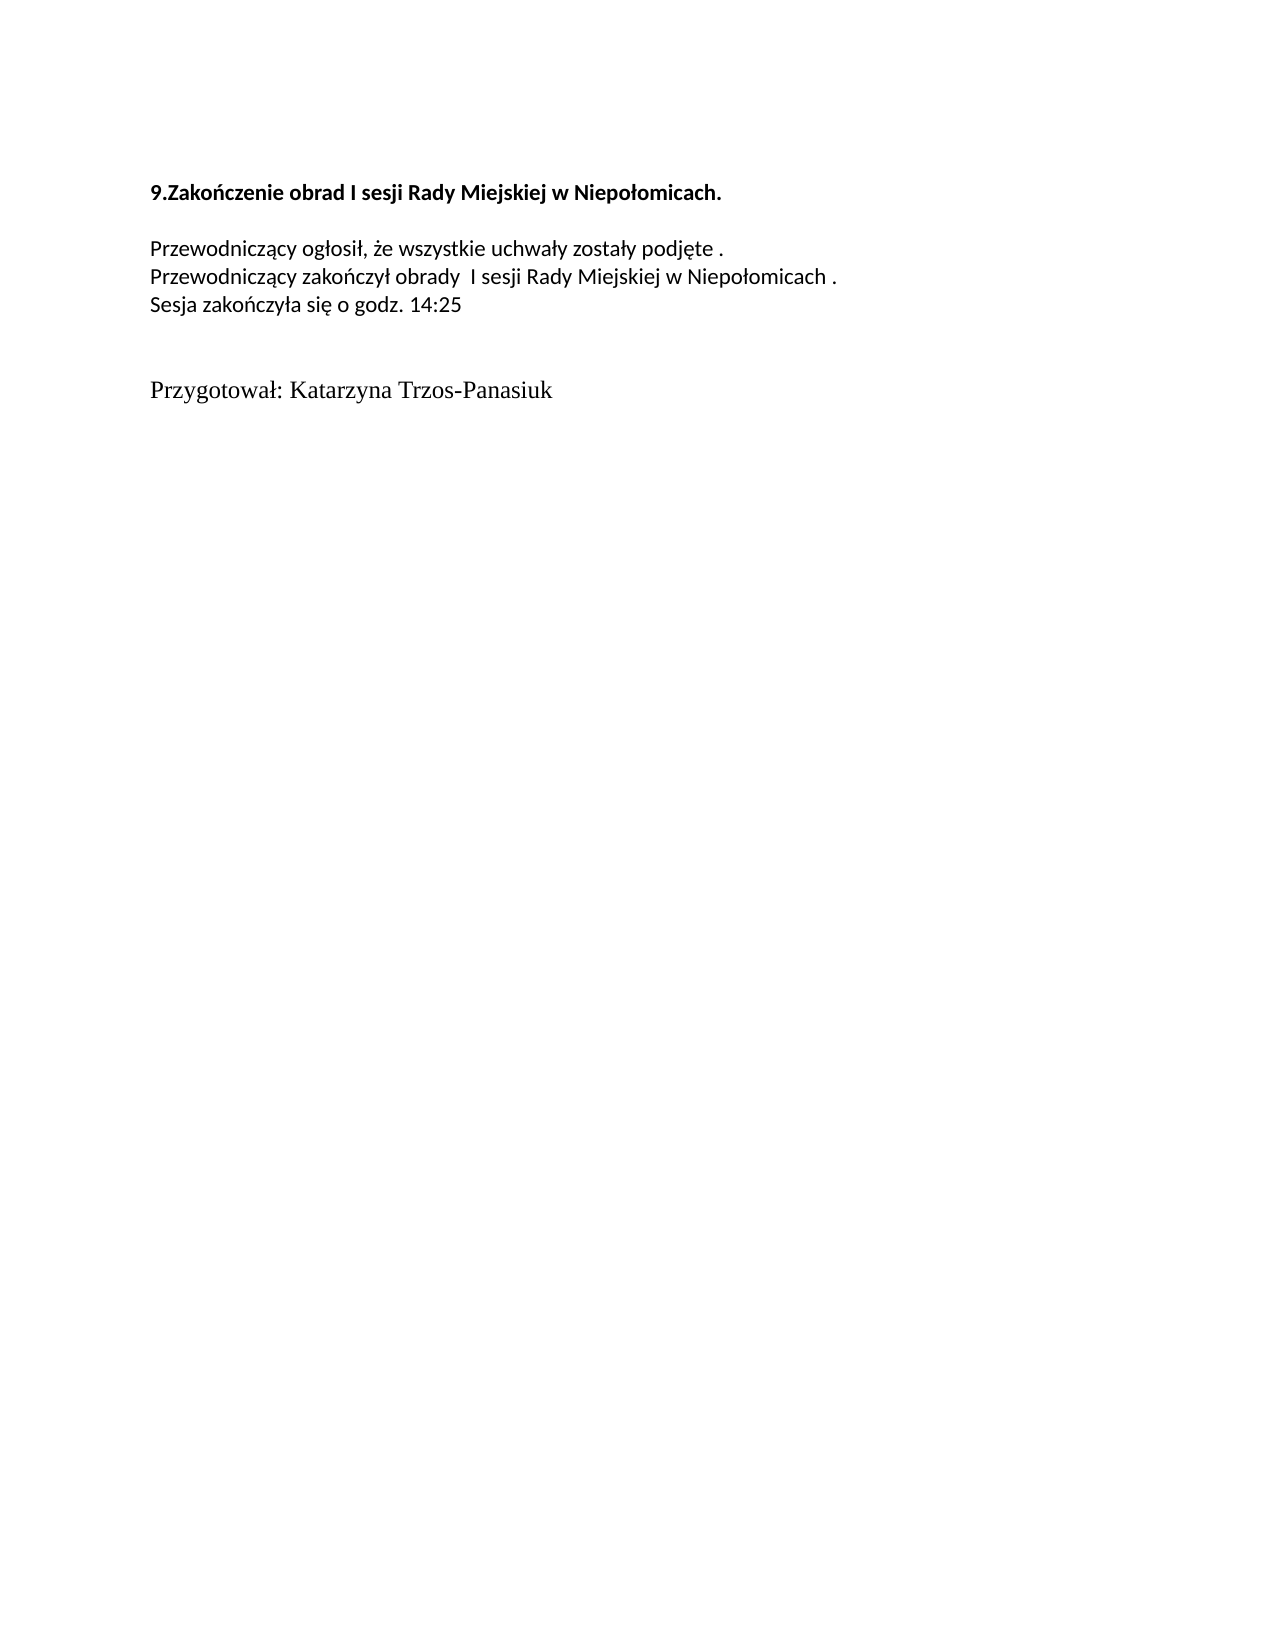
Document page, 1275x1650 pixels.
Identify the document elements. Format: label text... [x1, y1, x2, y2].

text Przewodniczący ogłosił, że wszystkie uchwały zostały podjęte . Przewodniczący zakończył obrady I sesji Rady Miejskiej w Niepołomicach . Sesja zakończyła się o godz. 14:25 [150, 234, 1125, 318]
text Przygotował: Katarzyna Trzos-Panasiuk [150, 375, 1125, 404]
text 9.Zakończenie obrad I sesji Rady Miejskiej w Niepołomicach. [150, 178, 1125, 206]
